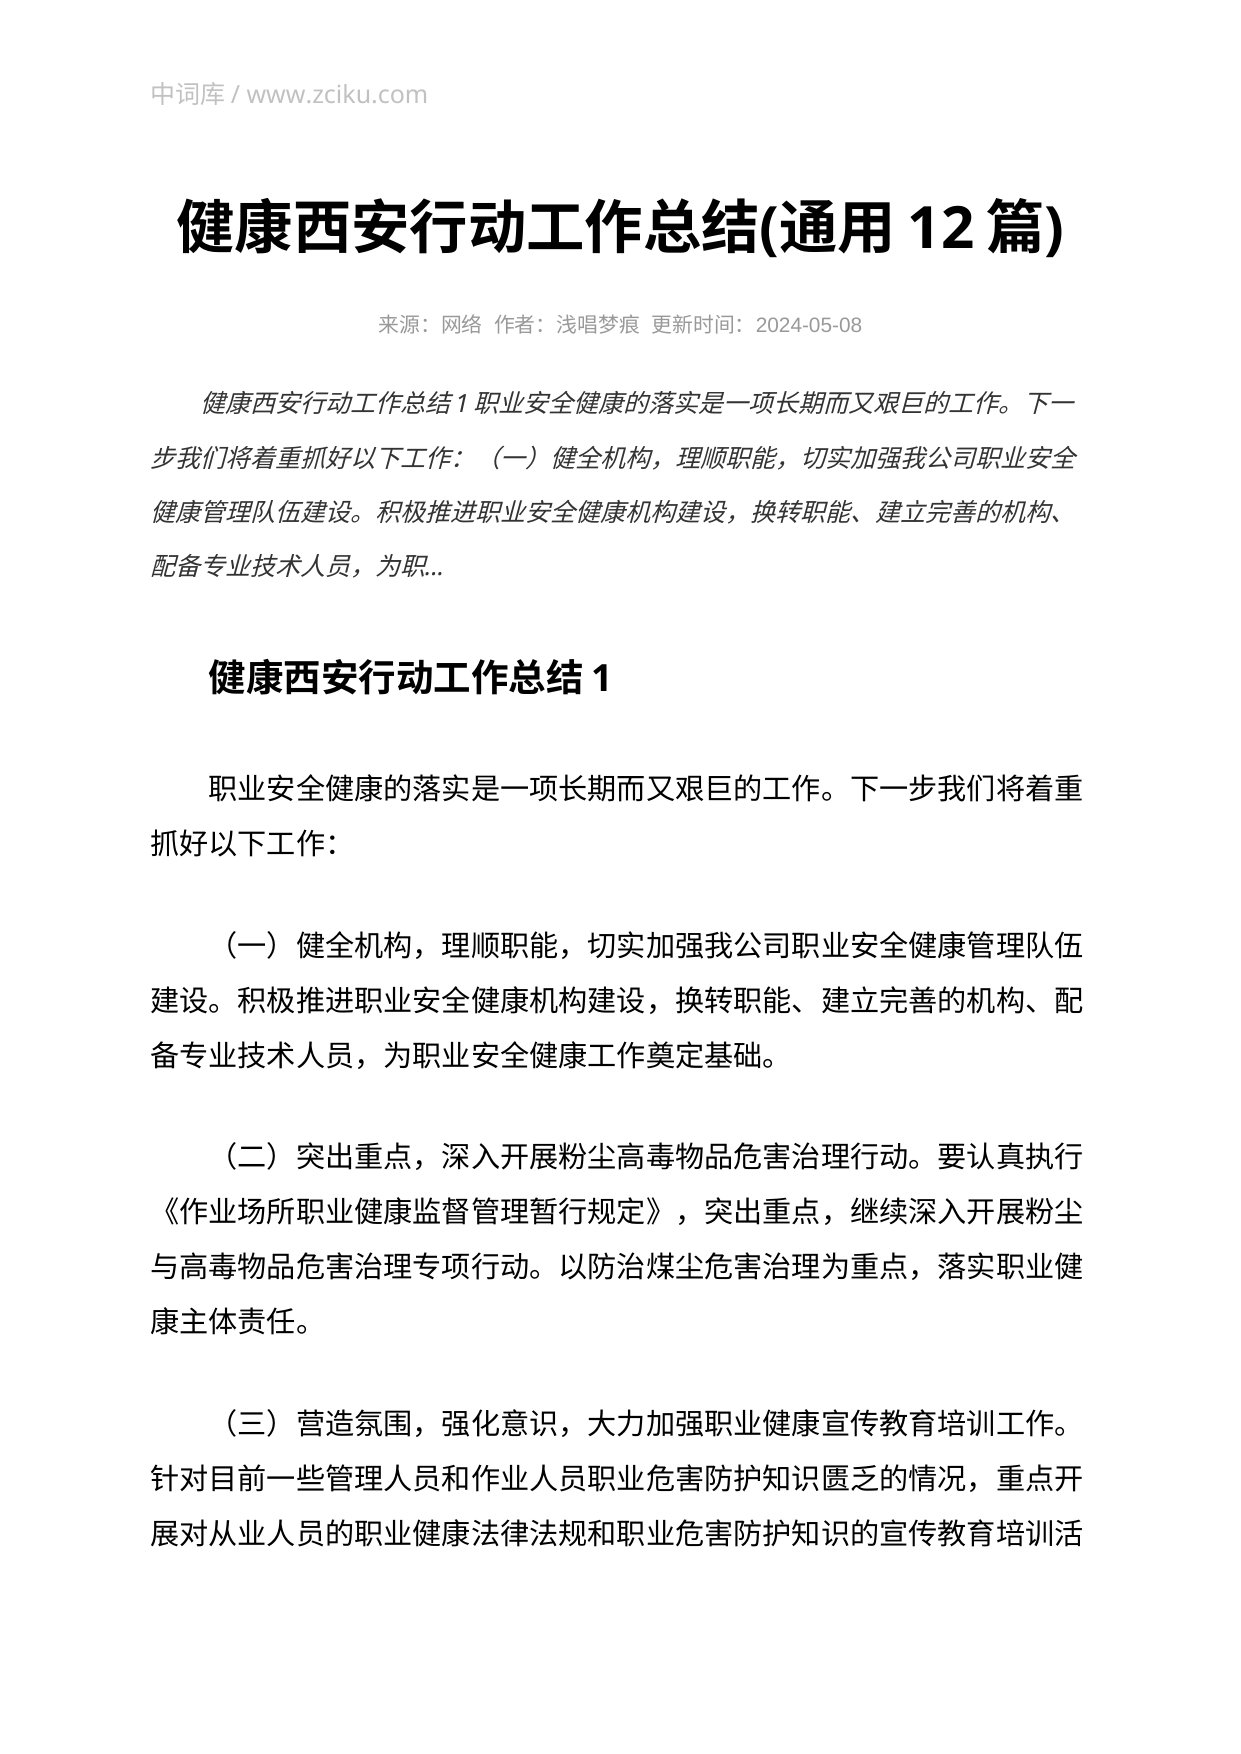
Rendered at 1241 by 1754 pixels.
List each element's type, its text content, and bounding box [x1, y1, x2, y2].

subtitle 健康西安行动工作总结(通用12篇) [150, 181, 1090, 266]
text 职业安全健康的落实是一项长期而又艰巨的工作。下一步我们将着重抓好以下工作： [150, 766, 1090, 863]
text （二）突出重点，深入开展粉尘高毒物品危害治理行动。要认真执行《作业场所职业健康监督管理暂行规定》，突出重点，继续深入开展粉尘与高毒物品危害治理专项行动。以防治煤尘危害治理为重点，落实职业健康主体责任。 [150, 1134, 1090, 1341]
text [150, 1400, 1090, 1552]
text 健康西安行动工作总结1 [150, 648, 1090, 703]
text 健康西安行动工作总结1职业安全健康的落实是一项长期而又艰巨的工作。下一步我们将着重抓好以下工作：（一）健全机构，理顺职能，切实加强我公司职业安全健康管理队伍建设。积极推进职业安全健康机构建设，换转职能、建立完善的机构、配备专业技术人员，为职... [150, 384, 1090, 583]
text （一）健全机构，理顺职能，切实加强我公司职业安全健康管理队伍建设。积极推进职业安全健康机构建设，换转职能、建立完善的机构、配备专业技术人员，为职业安全健康工作奠定基础。 [150, 922, 1090, 1074]
text 来源：网络 作者：浅唱梦痕 更新时间：2024-05-08 [150, 313, 1090, 337]
